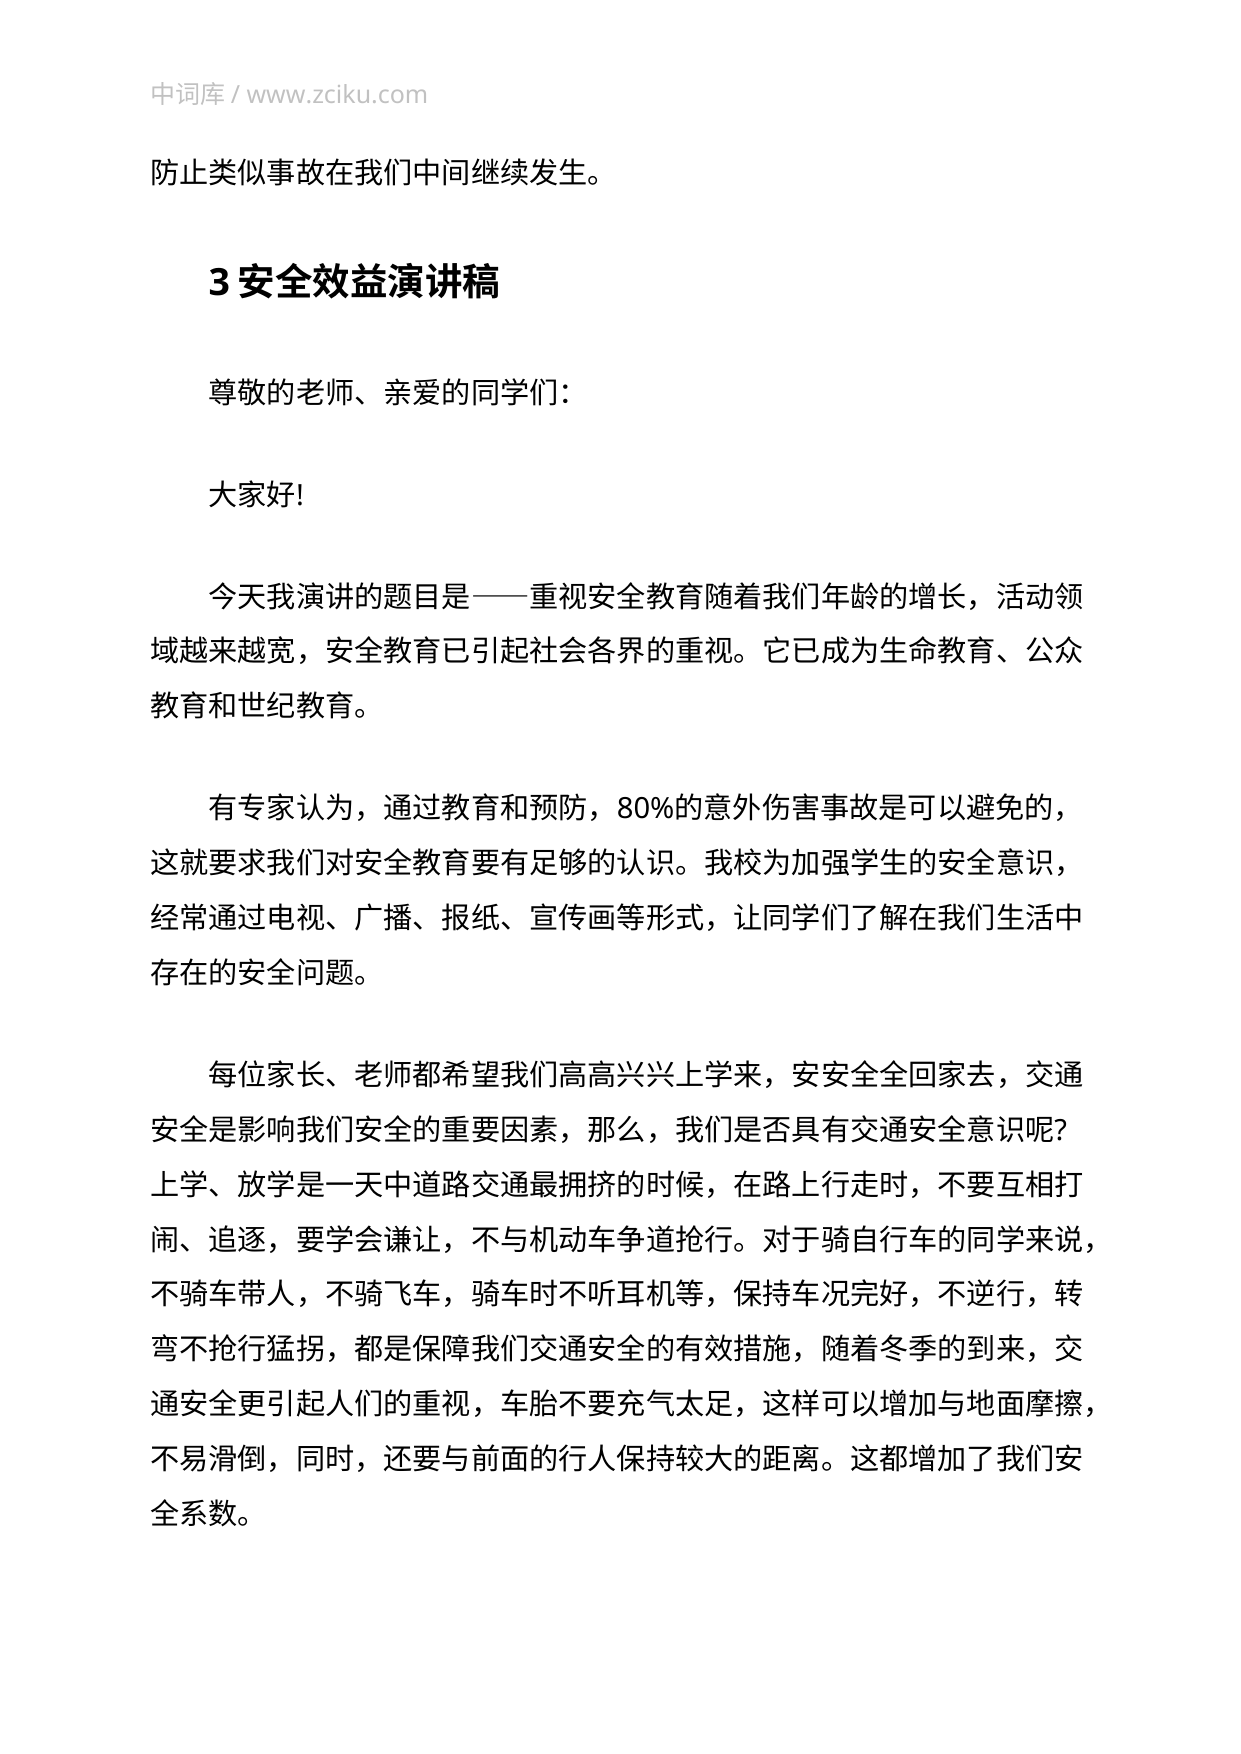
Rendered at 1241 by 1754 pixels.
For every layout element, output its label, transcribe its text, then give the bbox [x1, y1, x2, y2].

text 3安全效益演讲稿 [150, 252, 1090, 306]
text 有专家认为，通过教育和预防，80%的意外伤害事故是可以避免的，这就要求我们对安全教育要有足够的认识。我校为加强学生的安全意识，经常通过电视、广播、报纸、宣传画等形式，让同学们了解在我们生活中存在的安全问题。 [150, 785, 1090, 992]
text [150, 150, 1090, 192]
text 尊敬的老师、亲爱的同学们： [150, 369, 1090, 412]
text 每位家长、老师都希望我们高高兴兴上学来，安安全全回家去，交通安全是影响我们安全的重要因素，那么，我们是否具有交通安全意识呢?上学、放学是一天中道路交通最拥挤的时候，在路上行走时，不要互相打闹、追逐，要学会谦让，不与机动车争道抢行。对于骑自行车的同学来说，不骑车带人，不骑飞车，骑车时不听耳机等，保持车况完好，不逆行，转弯不抢行猛拐，都是保障我们交通安全的有效措施，随着冬季的到来，交通安全更引起人们的重视，车胎不要充气太足，这样可以增加与地面摩擦，不易滑倒，同时，还要与前面的行人保持较大的距离。这都增加了我们安全系数。 [150, 1051, 1090, 1533]
text 大家好! [150, 471, 1090, 513]
text 今天我演讲的题目是——重视安全教育随着我们年龄的增长，活动领域越来越宽，安全教育已引起社会各界的重视。它已成为生命教育、公众教育和世纪教育。 [150, 573, 1090, 725]
